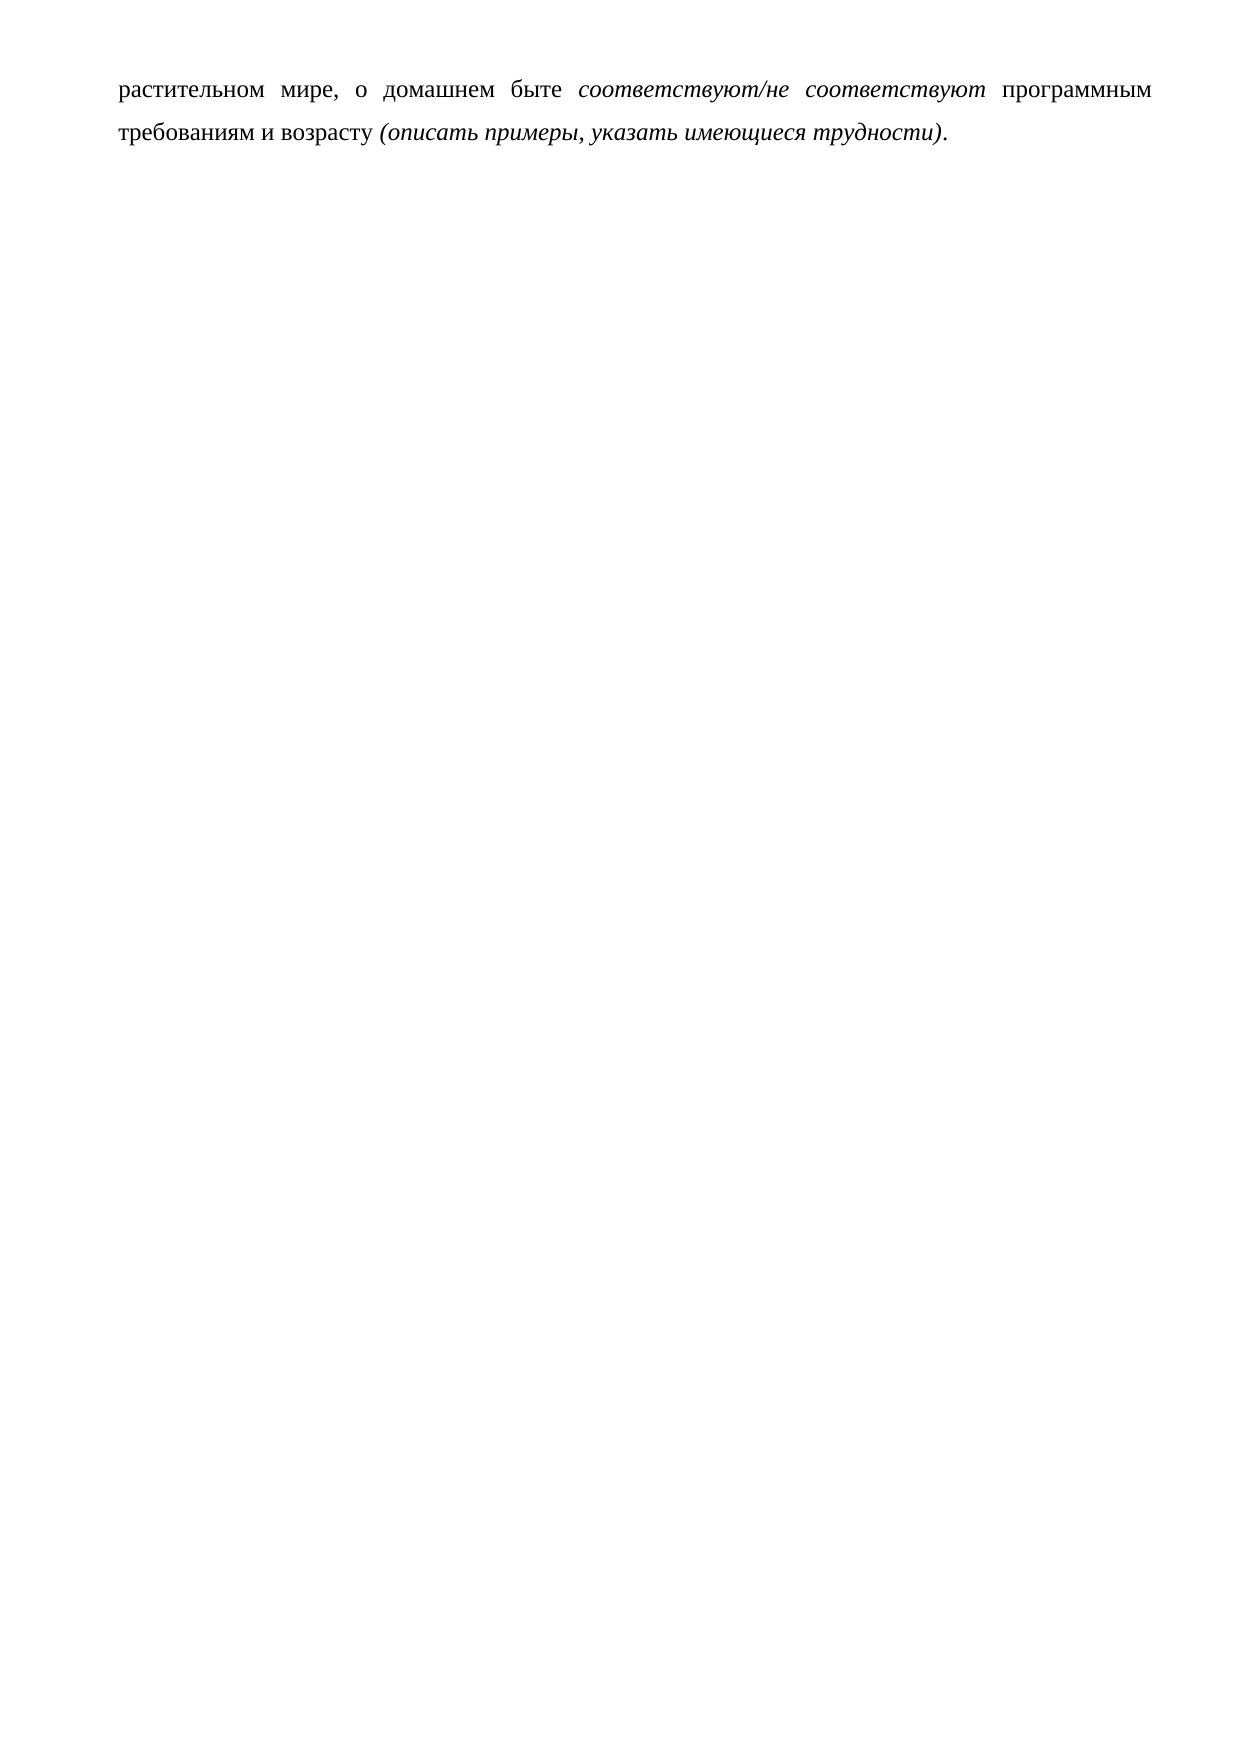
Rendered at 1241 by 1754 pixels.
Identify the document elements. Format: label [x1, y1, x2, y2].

text [118, 74, 1152, 146]
